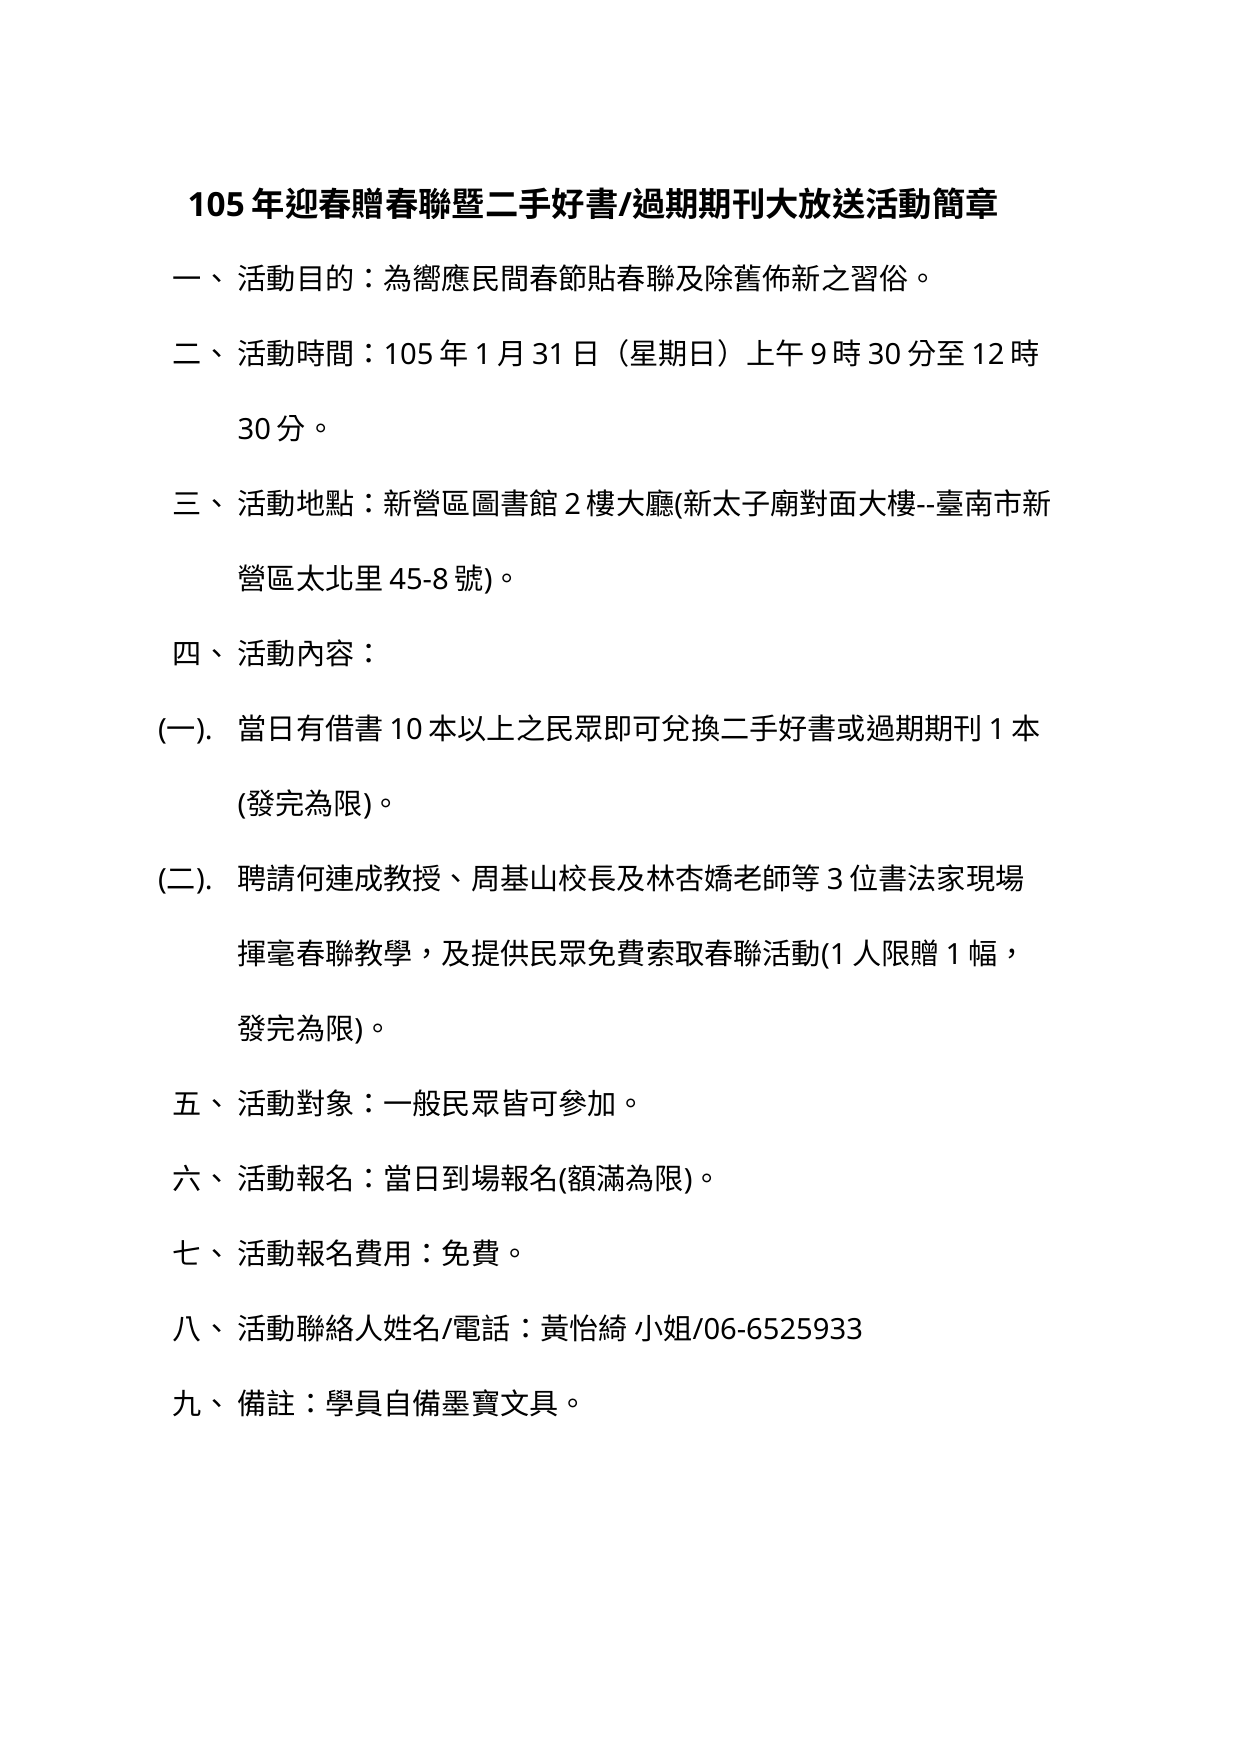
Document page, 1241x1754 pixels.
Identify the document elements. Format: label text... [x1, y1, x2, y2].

text 105年迎春贈春聯暨二手好書/過期期刊大放送活動簡章 [187, 164, 1053, 239]
list 活動報名：當日到場報名(額滿為限)。 [173, 1139, 1053, 1214]
list 活動地點：新營區圖書館2樓大廳(新太子廟對面大樓--臺南市新營區太北里45-8號)。 [173, 464, 1053, 614]
list 活動聯絡人姓名/電話：黃怡綺 小姐/06-6525933 [173, 1289, 1053, 1364]
list 聘請何連成教授、周基山校長及林杏嬌老師等3位書法家現場揮毫春聯教學，及提供民眾免費索取春聯活動(1人限贈1幅，發完為限)。 [158, 839, 1053, 1064]
list 活動內容： [173, 614, 1053, 689]
list 活動目的：為嚮應民間春節貼春聯及除舊佈新之習俗。 [173, 239, 1053, 314]
list 活動時間：105年1月31日（星期日）上午9時30分至12時30分。 [173, 314, 1053, 464]
list 當日有借書10本以上之民眾即可兌換二手好書或過期期刊1本(發完為限)。 [158, 689, 1053, 839]
list 活動報名費用：免費。 [173, 1214, 1053, 1289]
list 活動對象：一般民眾皆可參加。 [173, 1064, 1053, 1139]
list 備註：學員自備墨寶文具。 [173, 1364, 1053, 1439]
